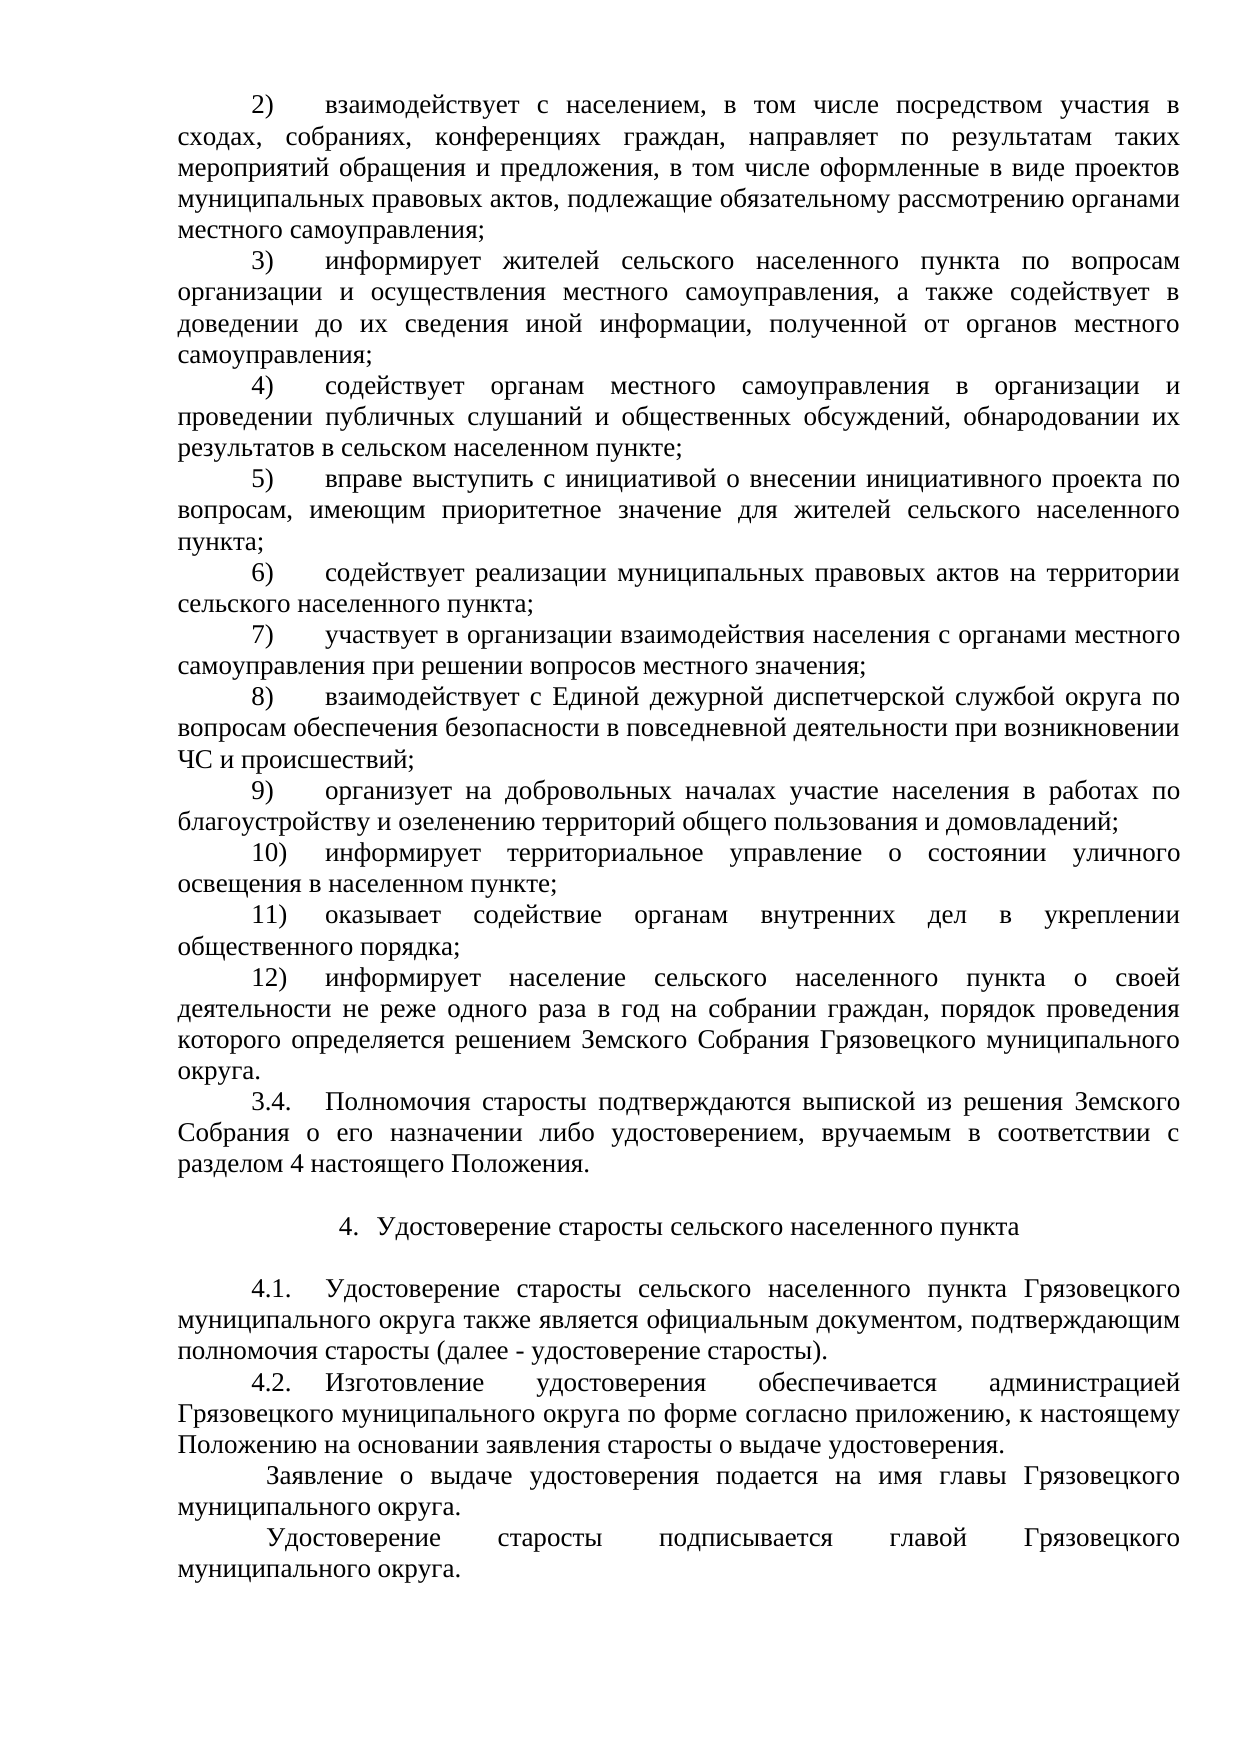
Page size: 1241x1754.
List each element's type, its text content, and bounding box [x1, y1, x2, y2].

text 11) оказывает содействие органам внутренних дел в укреплении общественного порядка; [177, 898, 1181, 961]
text 8) взаимодействует с Единой дежурной диспетчерской службой округа по вопросам обеспечения безопасности в повседневной деятельности при возникновении ЧС и происшествий; [177, 680, 1181, 774]
text 10) информирует территориальное управление о состоянии уличного освещения в населенном пункте; [177, 836, 1181, 898]
text 3.4. Полномочия старосты подтверждаются выпиской из решения Земского Собрания о его назначении либо удостоверением, вручаемым в соответствии с разделом 4 настоящего Положения. [177, 1085, 1181, 1179]
text Заявление о выдаче удостоверения подается на имя главы Грязовецкого муниципального округа. [177, 1459, 1181, 1521]
text 3) информирует жителей сельского населенного пункта по вопросам организации и осуществления местного самоуправления, а также содействует в доведении до их сведения иной информации, полученной от органов местного самоуправления; [177, 244, 1181, 369]
text 6) содействует реализации муниципальных правовых актов на территории сельского населенного пункта; [177, 556, 1181, 618]
text 5) вправе выступить с инициативой о внесении инициативного проекта по вопросам, имеющим приоритетное значение для жителей сельского населенного пункта; [177, 462, 1181, 556]
text 9) организует на добровольных началах участие населения в работах по благоустройству и озеленению территорий общего пользования и домовладений; [177, 774, 1181, 836]
text Удостоверение старосты подписывается главой Грязовецкого муниципального округа. [177, 1521, 1181, 1584]
text 2) взаимодействует с населением, в том числе посредством участия в сходах, собраниях, конференциях граждан, направляет по результатам таких мероприятий обращения и предложения, в том числе оформленные в виде проектов муниципальных правовых актов, подлежащие обязательному рассмотрению органами местного самоуправления; [177, 89, 1181, 244]
list Изготовление удостоверения обеспечивается администрацией Грязовецкого муниципального округа по форме согласно приложению, к настоящему Положению на основании заявления старосты о выдаче удостоверения. [177, 1366, 1181, 1459]
text 7) участвует в организации взаимодействия населения с органами местного самоуправления при решении вопросов местного значения; [177, 618, 1181, 680]
list Удостоверение старосты сельского населенного пункта [177, 1210, 1181, 1241]
text 12) информирует население сельского населенного пункта о своей деятельности не реже одного раза в год на собрании граждан, порядок проведения которого определяется решением Земского Собрания Грязовецкого муниципального округа. [177, 961, 1181, 1085]
list Удостоверение старосты сельского населенного пункта Грязовецкого муниципального округа также является официальным документом, подтверждающим полномочия старосты (далее - удостоверение старосты). [177, 1272, 1181, 1366]
text 4) содействует органам местного самоуправления в организации и проведении публичных слушаний и общественных обсуждений, обнародовании их результатов в сельском населенном пункте; [177, 369, 1181, 462]
